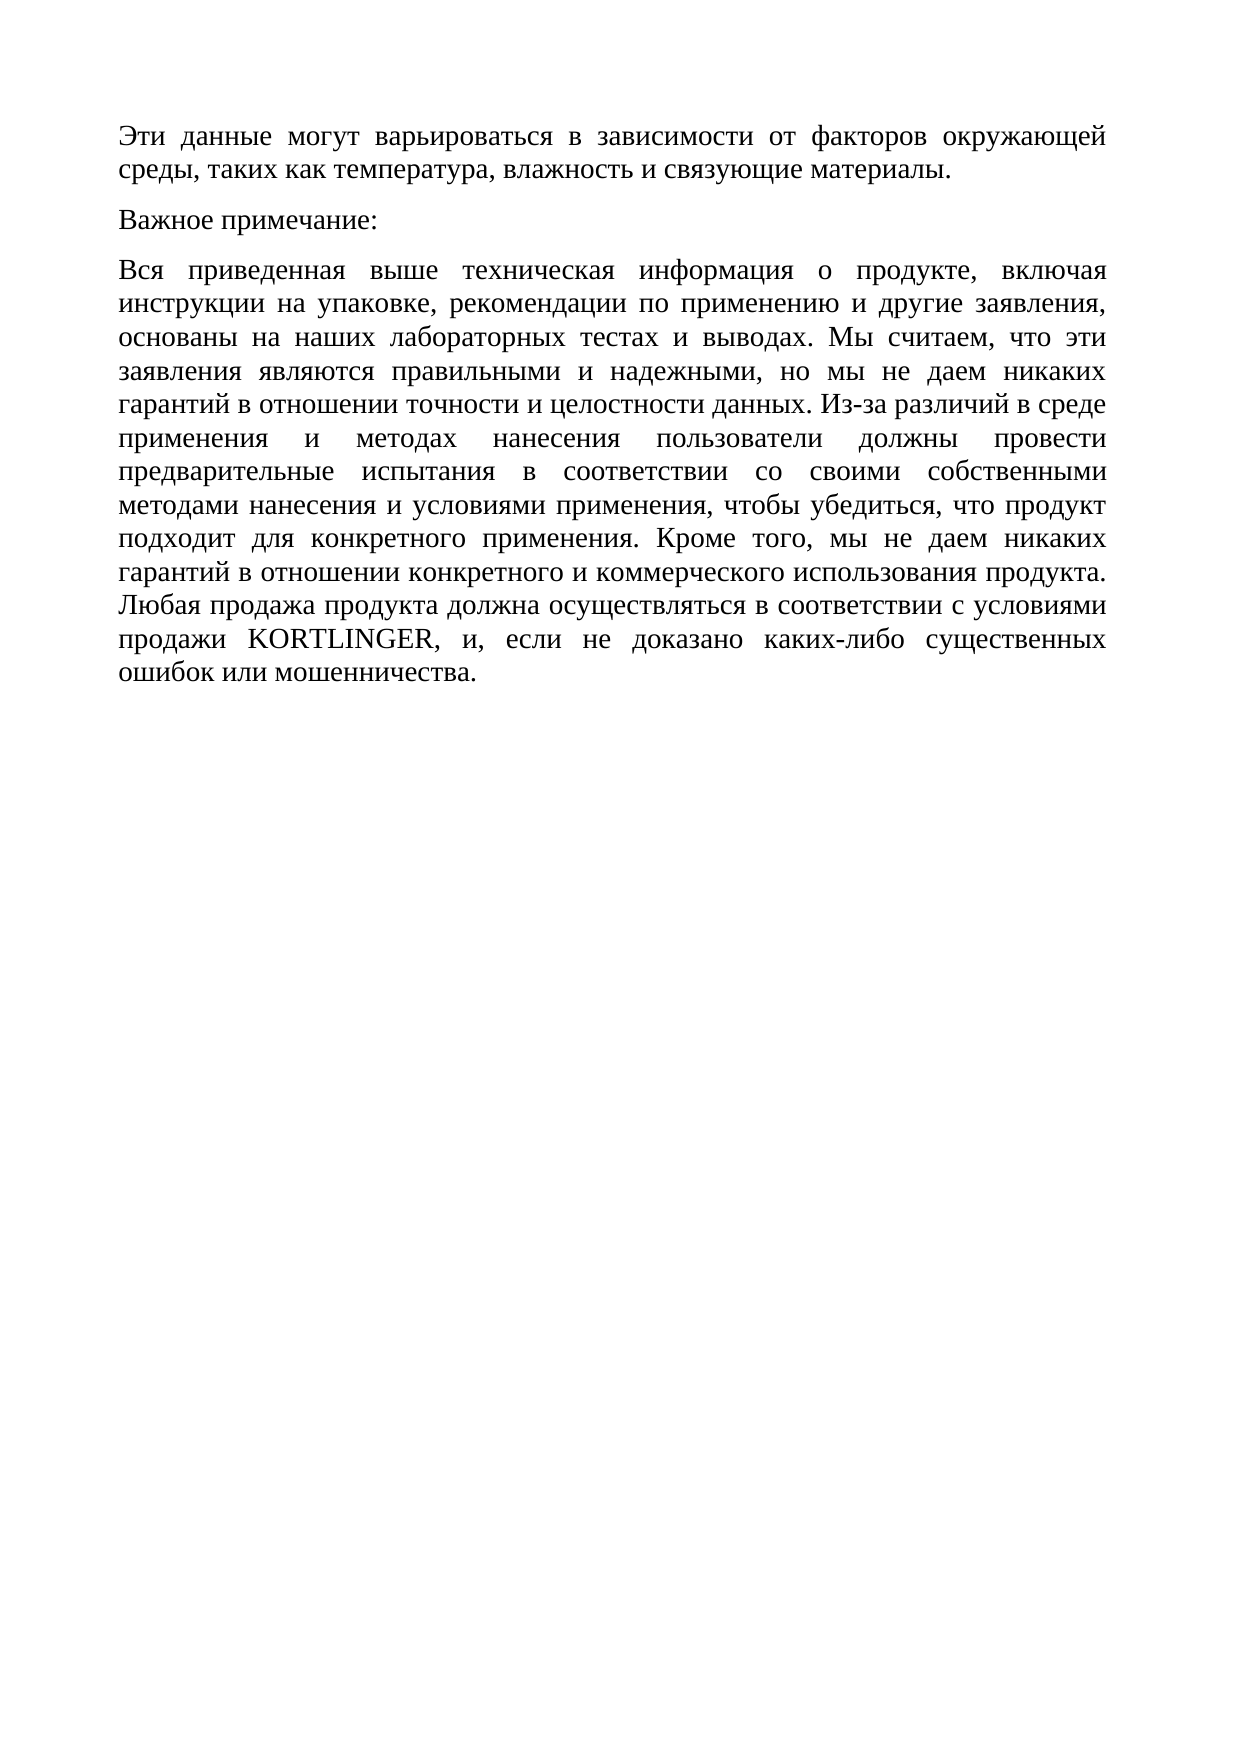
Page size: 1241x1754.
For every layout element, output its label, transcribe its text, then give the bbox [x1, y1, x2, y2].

text Важное примечание: [118, 202, 1107, 235]
text Вся приведенная выше техническая информация о продукте, включая инструкции на упаковке, рекомендации по применению и другие заявления, основаны на наших лабораторных тестах и выводах. Мы считаем, что эти заявления являются правильными и надежными, но мы не даем никаких гарантий в отношении точности и целостности данных. Из-за различий в среде применения и методах нанесения пользователи должны провести предварительные испытания в соответствии со своими собственными методами нанесения и условиями применения, чтобы убедиться, что продукт подходит для конкретного применения. Кроме того, мы не даем никаких гарантий в отношении конкретного и коммерческого использования продукта. Любая продажа продукта должна осуществляться в соответствии с условиями продажи KORTLINGER, и, если не доказано каких-либо существенных ошибок или мошенничества. [118, 252, 1107, 688]
text Эти данные могут варьироваться в зависимости от факторов окружающей среды, таких как температура, влажность и связующие материалы. [118, 118, 1107, 185]
